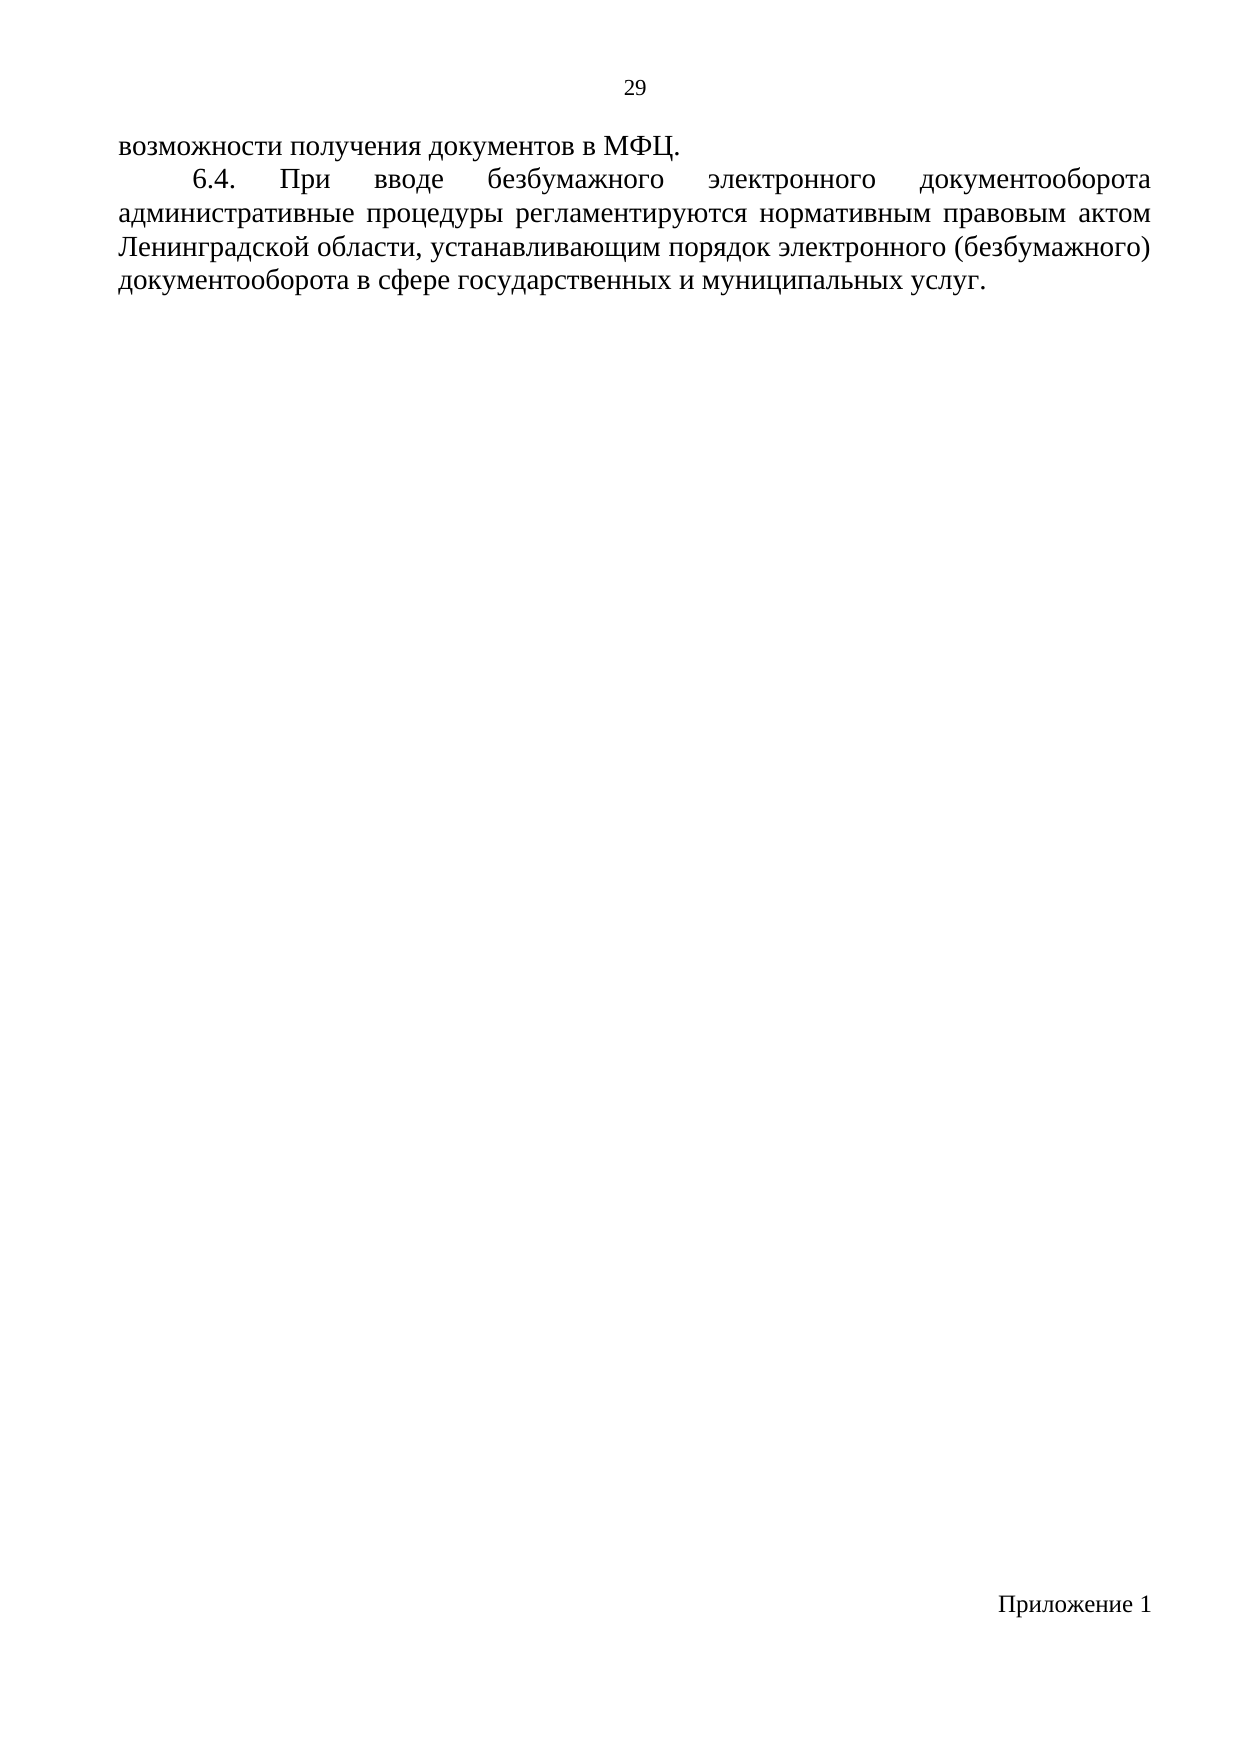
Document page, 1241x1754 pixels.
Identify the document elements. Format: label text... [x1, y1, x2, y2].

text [118, 128, 1152, 162]
text Приложение 1 [118, 1589, 1152, 1618]
text 6.4. При вводе безбумажного электронного документооборота административные процедуры регламентируются нормативным правовым актом Ленинградской области, устанавливающим порядок электронного (безбумажного) документооборота в сфере государственных и муниципальных услуг. [118, 162, 1152, 296]
